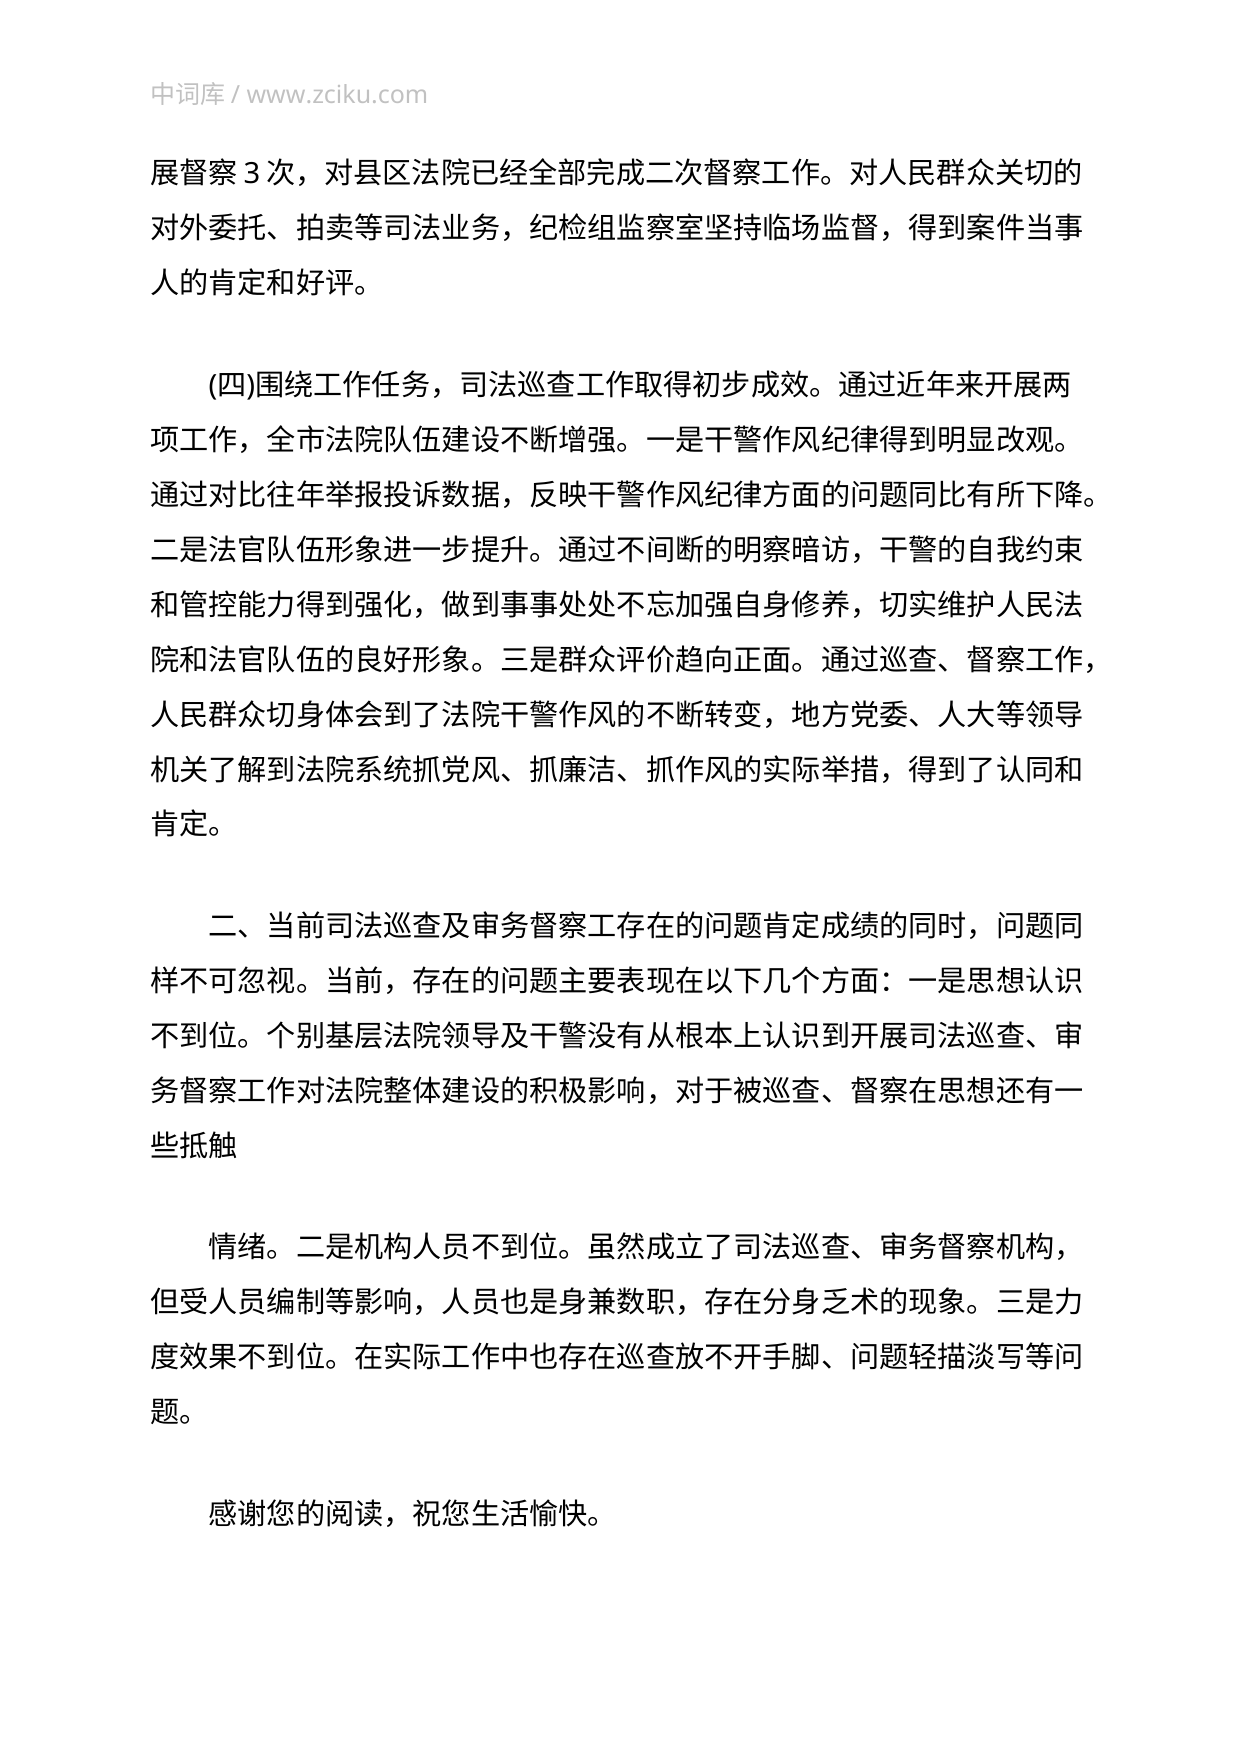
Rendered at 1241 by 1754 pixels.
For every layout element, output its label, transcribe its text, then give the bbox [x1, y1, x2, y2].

text 二、当前司法巡查及审务督察工存在的问题肯定成绩的同时，问题同样不可忽视。当前，存在的问题主要表现在以下几个方面：一是思想认识不到位。个别基层法院领导及干警没有从根本上认识到开展司法巡查、审务督察工作对法院整体建设的积极影响，对于被巡查、督察在思想还有一些抵触 [150, 903, 1090, 1164]
text 情绪。二是机构人员不到位。虽然成立了司法巡查、审务督察机构，但受人员编制等影响，人员也是身兼数职，存在分身乏术的现象。三是力度效果不到位。在实际工作中也存在巡查放不开手脚、问题轻描淡写等问题。 [150, 1224, 1090, 1431]
text 感谢您的阅读，祝您生活愉快。 [150, 1491, 1090, 1533]
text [150, 150, 1090, 302]
text (四)围绕工作任务，司法巡查工作取得初步成效。通过近年来开展两项工作，全市法院队伍建设不断增强。一是干警作风纪律得到明显改观。通过对比往年举报投诉数据，反映干警作风纪律方面的问题同比有所下降。二是法官队伍形象进一步提升。通过不间断的明察暗访，干警的自我约束和管控能力得到强化，做到事事处处不忘加强自身修养，切实维护人民法院和法官队伍的良好形象。三是群众评价趋向正面。通过巡查、督察工作，人民群众切身体会到了法院干警作风的不断转变，地方党委、人大等领导机关了解到法院系统抓党风、抓廉洁、抓作风的实际举措，得到了认同和肯定。 [150, 362, 1090, 843]
